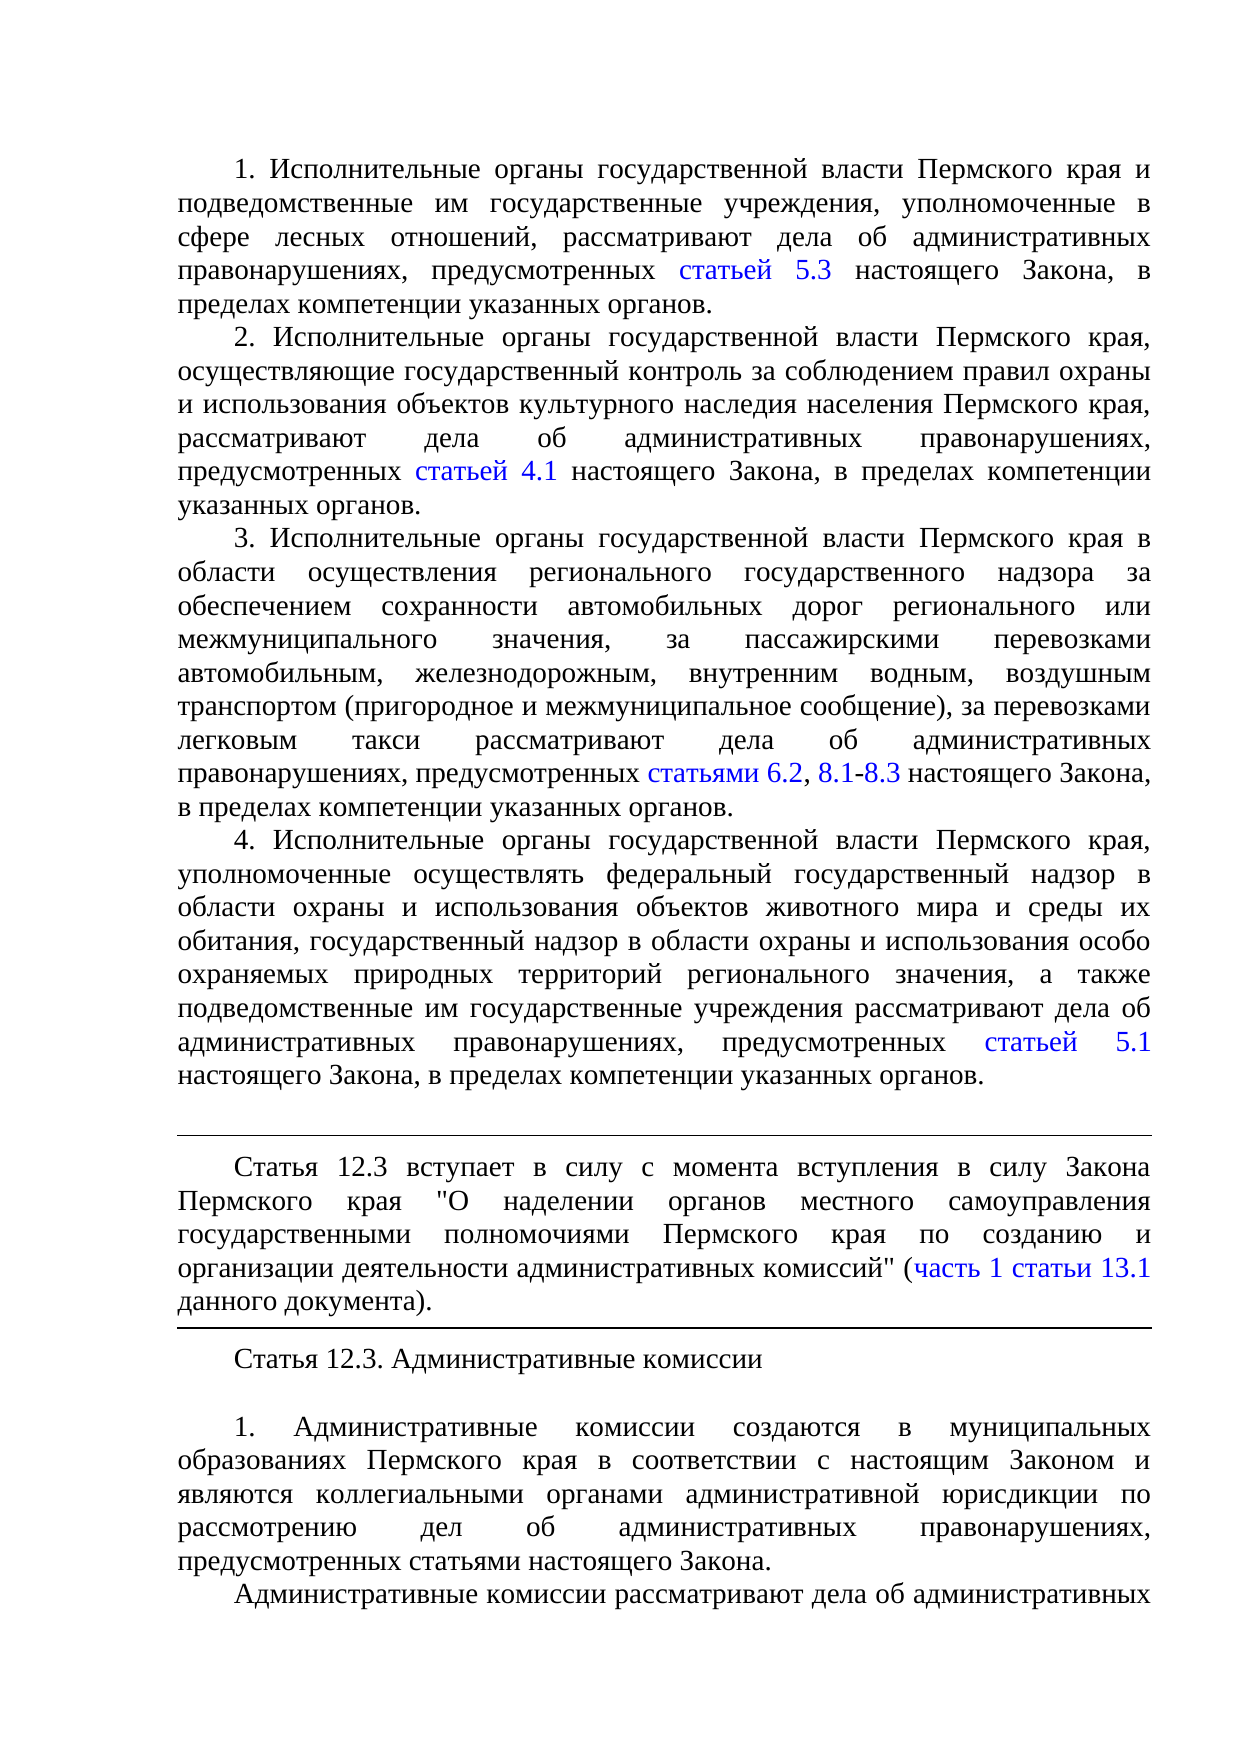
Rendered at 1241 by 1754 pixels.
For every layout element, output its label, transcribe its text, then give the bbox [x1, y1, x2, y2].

text Статья 12.3. Административные комиссии [177, 1342, 1152, 1375]
text Статья 12.3 вступает в силу с момента вступления в силу Закона Пермского края "О наделении органов местного самоуправления государственными полномочиями Пермского края по созданию и организации деятельности административных комиссий" (часть 1 статьи 13.1 данного документа). [177, 1149, 1152, 1317]
text 1. Исполнительные органы государственной власти Пермского края и подведомственные им государственные учреждения, уполномоченные в сфере лесных отношений, рассматривают дела об административных правонарушениях, предусмотренных статьей 5.3 настоящего Закона, в пределах компетенции указанных органов. [177, 152, 1152, 319]
text 3. Исполнительные органы государственной власти Пермского края в области осуществления регионального государственного надзора за обеспечением сохранности автомобильных дорог регионального или межмуниципального значения, за пассажирскими перевозками автомобильным, железнодорожным, внутренним водным, воздушным транспортом (пригородное и межмуниципальное сообщение), за перевозками легковым такси рассматривают дела об административных правонарушениях, предусмотренных статьями 6.2, 8.1-8.3 настоящего Закона, в пределах компетенции указанных органов. [177, 521, 1152, 822]
text 2. Исполнительные органы государственной власти Пермского края, осуществляющие государственный контроль за соблюдением правил охраны и использования объектов культурного наследия населения Пермского края, рассматривают дела об административных правонарушениях, предусмотренных статьей 4.1 настоящего Закона, в пределах компетенции указанных органов. [177, 319, 1152, 521]
text 1. Административные комиссии создаются в муниципальных образованиях Пермского края в соответствии с настоящим Законом и являются коллегиальными органами административной юрисдикции по рассмотрению дел об административных правонарушениях, предусмотренных статьями настоящего Закона. [177, 1409, 1152, 1576]
text 4. Исполнительные органы государственной власти Пермского края, уполномоченные осуществлять федеральный государственный надзор в области охраны и использования объектов животного мира и среды их обитания, государственный надзор в области охраны и использования особо охраняемых природных территорий регионального значения, а также подведомственные им государственные учреждения рассматривают дела об административных правонарушениях, предусмотренных статьей 5.1 настоящего Закона, в пределах компетенции указанных органов. [177, 822, 1152, 1091]
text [177, 1576, 1152, 1610]
